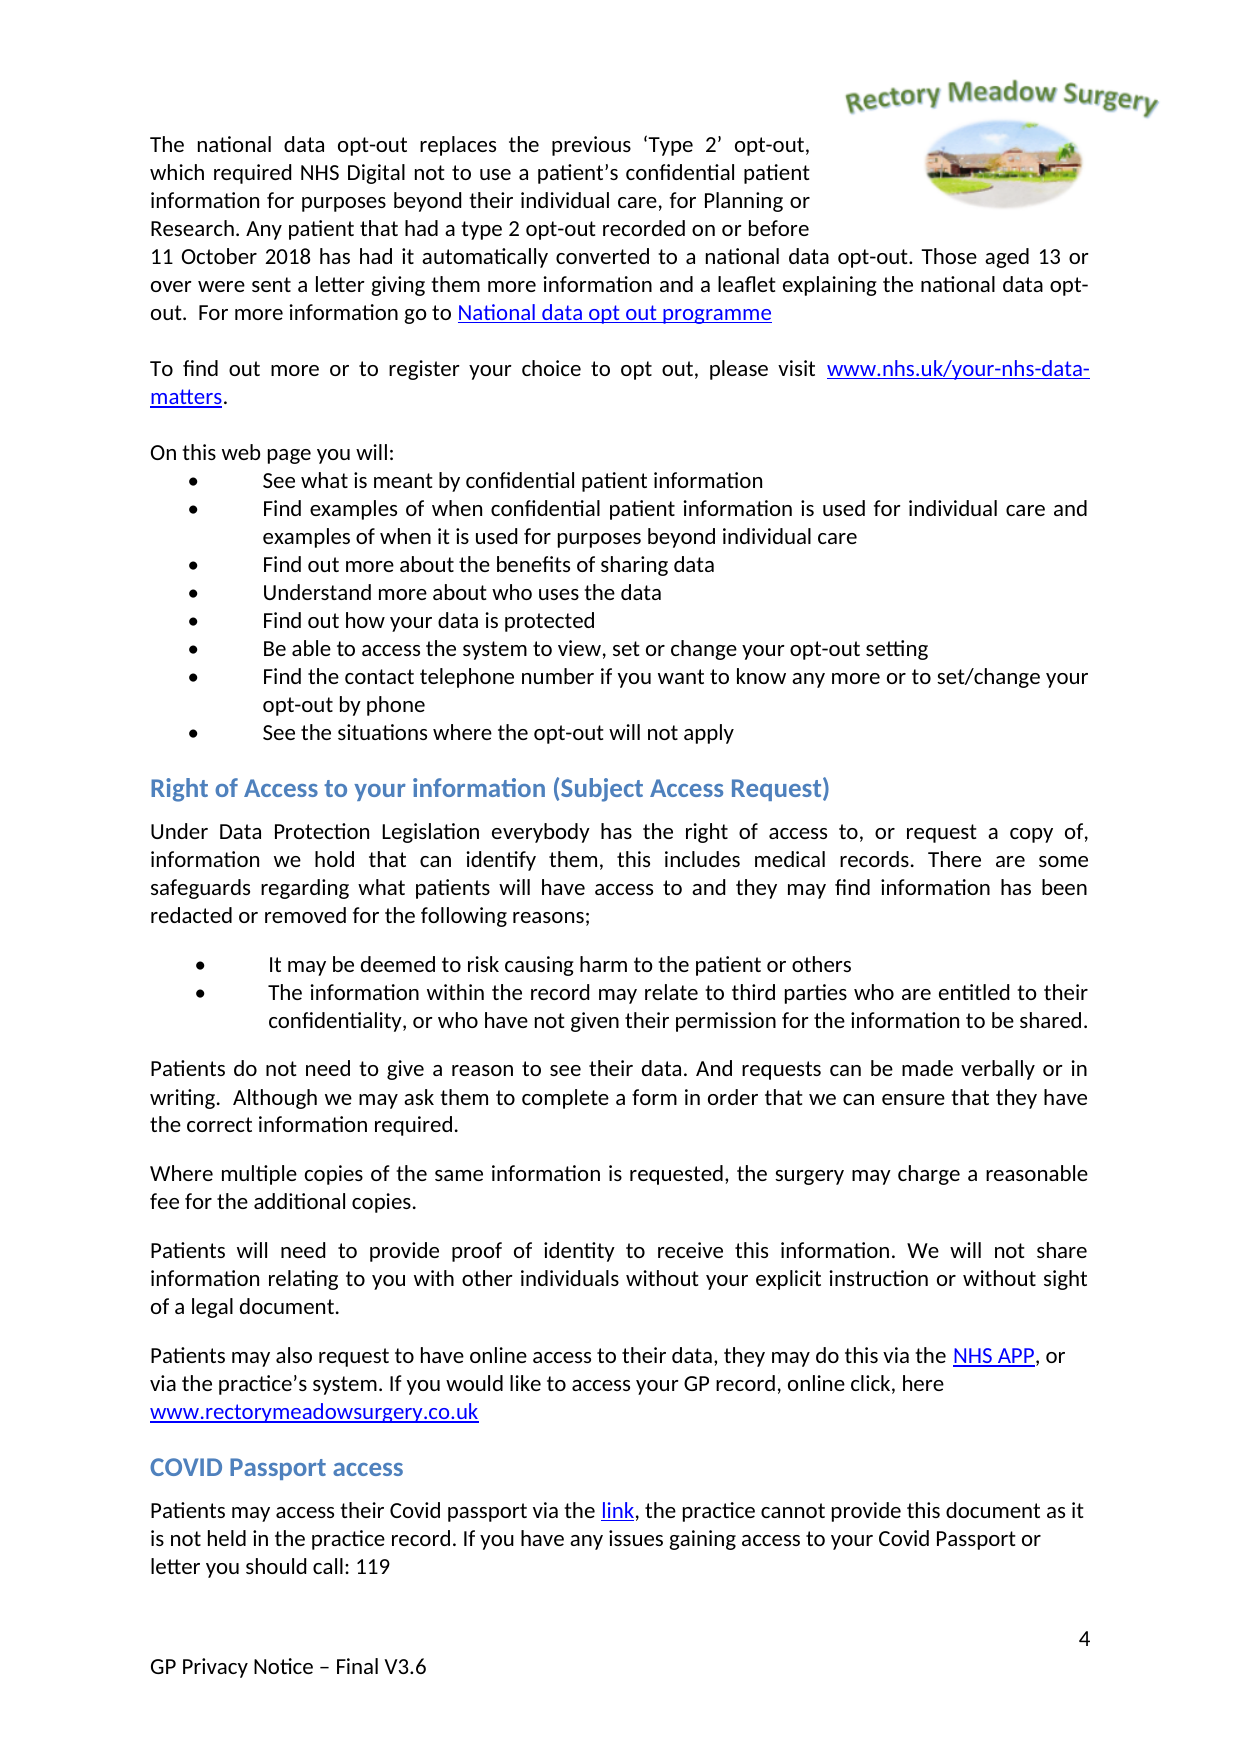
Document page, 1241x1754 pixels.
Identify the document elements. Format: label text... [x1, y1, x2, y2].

list Find examples of when confidential patient information is used for individual care and examples of when it is used for purposes beyond individual care [187, 494, 1090, 550]
text Patients will need to provide proof of identity to receive this information. We will not share information relating to you with other individuals without your explicit instruction or without sight of a legal document. [150, 1236, 1090, 1320]
list Find out how your data is protected [187, 606, 1090, 634]
text Patients may also request to have online access to their data, they may do this via the NHS APP, or via the practice’s system. If you would like to access your GP record, online click, here www.rectorymeadowsurgery.co.uk [150, 1341, 1090, 1425]
text Where multiple copies of the same information is requested, the surgery may charge a reasonable fee for the additional copies. [150, 1159, 1090, 1216]
subtitle Right of Access to your information (Subject Access Request) [150, 771, 1090, 804]
list Find the contact telephone number if you want to know any more or to set/change your opt-out by phone [187, 662, 1090, 718]
text The national data opt-out replaces the previous ‘Type 2’ opt-out, which required NHS Digital not to use a patient’s confidential patient information for purposes beyond their individual care, for Planning or Research. Any patient that had a type 2 opt-out recorded on or before 11 October 2018 has had it automatically converted to a national data opt-out. Those aged 13 or over were sent a letter giving them more information and a leaflet explaining the national data opt-out. For more information go to National data opt out programme [150, 130, 1090, 326]
text Patients do not need to give a reason to see their data. And requests can be made verbally or in writing. Although we may ask them to complete a form in order that we can ensure that they have the correct information required. [150, 1054, 1090, 1139]
list See the situations where the opt-out will not apply [187, 718, 1090, 746]
subtitle COVID Passport access [150, 1450, 1090, 1483]
list Understand more about who uses the data [187, 578, 1090, 606]
text To find out more or to register your choice to opt out, please visit www.nhs.uk/your-nhs-data-matters. [150, 354, 1090, 410]
picture [830, 67, 1174, 221]
list Be able to access the system to view, set or change your opt-out setting [187, 634, 1090, 662]
list It may be deemed to risk causing harm to the patient or others [194, 950, 1090, 978]
text Patients may access their Covid passport via the link, the practice cannot provide this document as it is not held in the practice record. If you have any issues gaining access to your Covid Passport or letter you should call: 119 [150, 1496, 1090, 1580]
text On this web page you will: [150, 438, 1090, 466]
text Under Data Protection Legislation everybody has the right of access to, or request a copy of, information we hold that can identify them, this includes medical records. There are some safeguards regarding what patients will have access to and they may find information has been redacted or removed for the following reasons; [150, 817, 1090, 929]
list Find out more about the benefits of sharing data [187, 550, 1090, 578]
list The information within the record may relate to third parties who are entitled to their confidentiality, or who have not given their permission for the information to be shared. [194, 978, 1090, 1034]
list See what is meant by confidential patient information [187, 466, 1090, 494]
